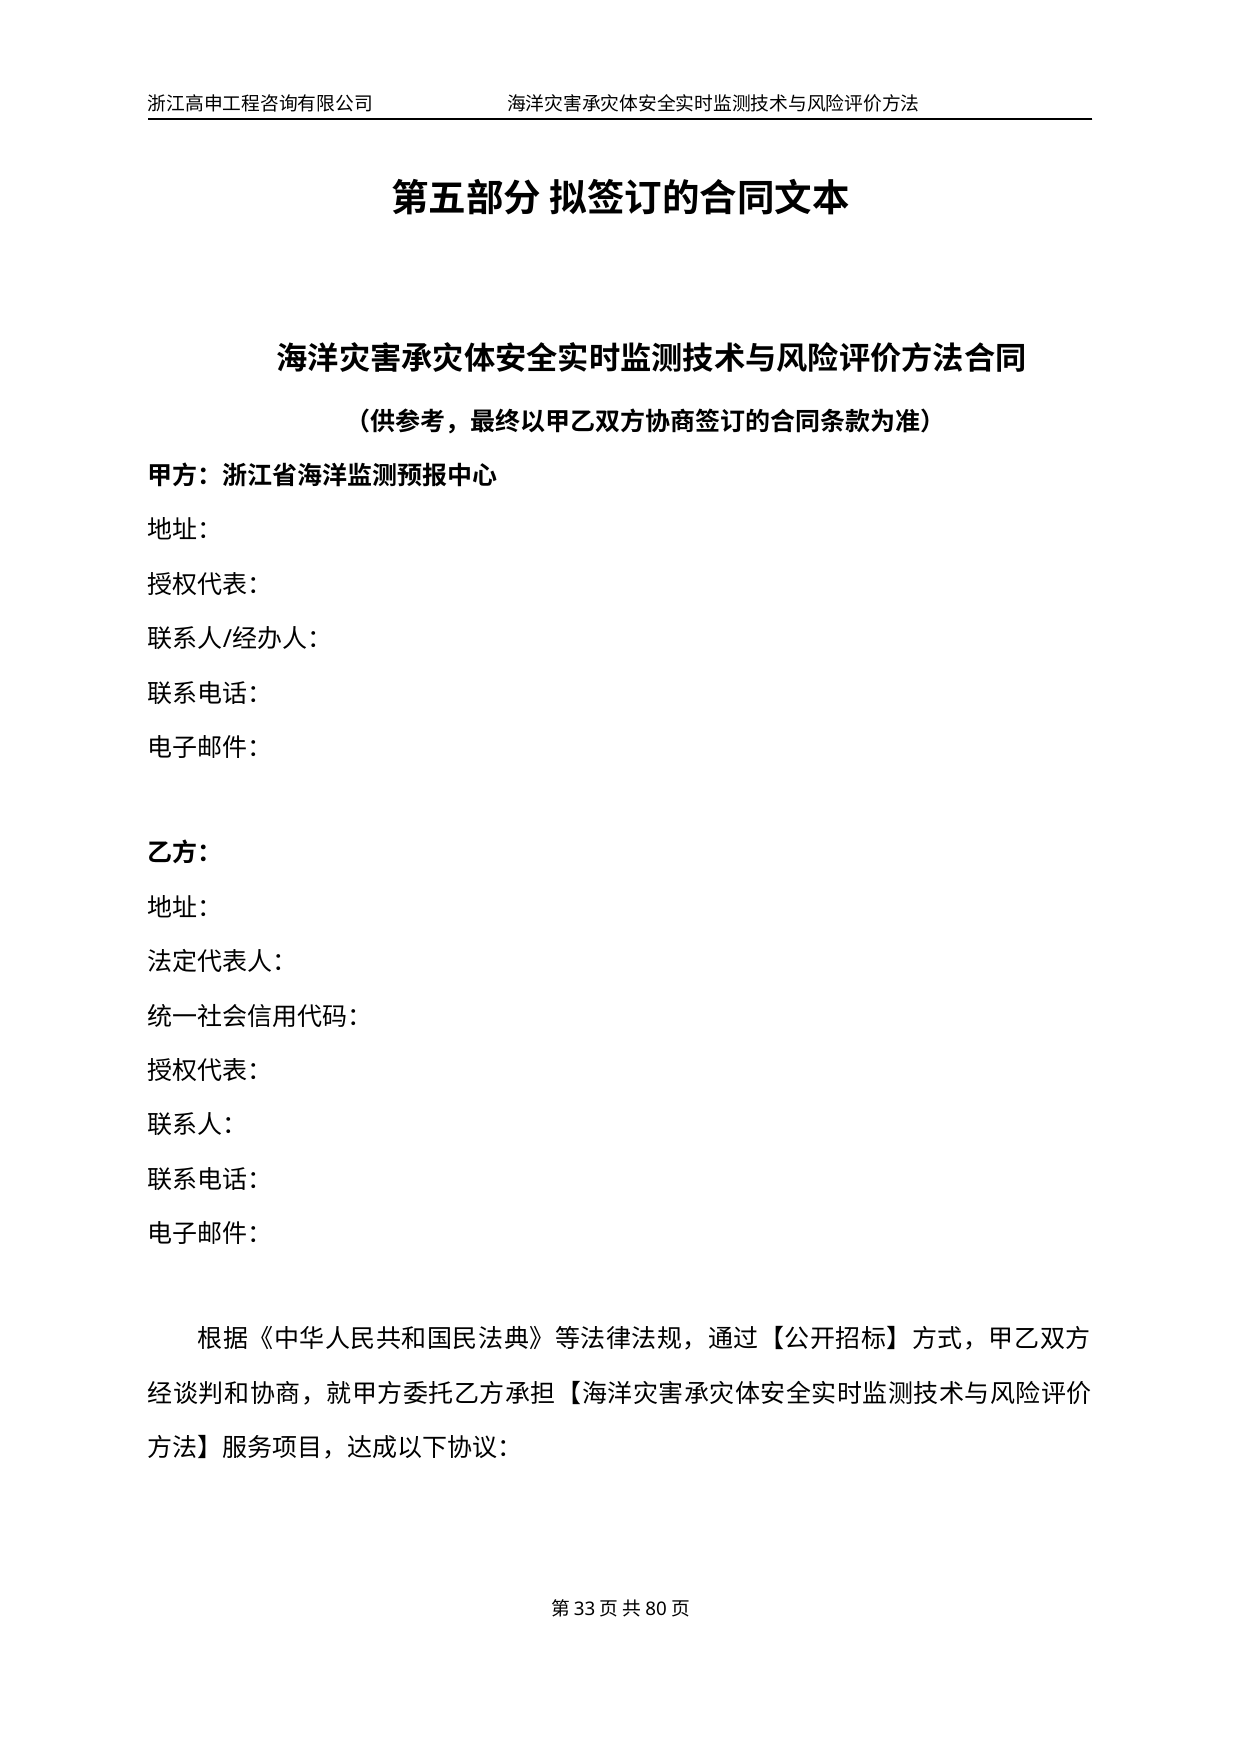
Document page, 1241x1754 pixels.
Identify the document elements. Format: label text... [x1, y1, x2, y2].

text 电子邮件： [148, 727, 1092, 764]
text 授权代表： [148, 564, 1092, 601]
text 根据《中华人民共和国民法典》等法律法规，通过【公开招标】方式，甲乙双方经谈判和协商，就甲方委托乙方承担【海洋灾害承灾体安全实时监测技术与风险评价方法】服务项目，达成以下协议： [148, 1319, 1092, 1464]
text 联系人/经办人： [148, 619, 1092, 655]
text 电子邮件： [148, 1213, 1092, 1250]
text 授权代表： [148, 1050, 1092, 1087]
text 联系电话： [148, 1159, 1092, 1195]
text 地址： [148, 510, 1092, 546]
text 联系人： [148, 1105, 1092, 1141]
text 甲方：浙江省海洋监测预报中心 [148, 456, 1092, 492]
text 乙方： [148, 833, 1092, 869]
text 法定代表人： [148, 942, 1092, 978]
text 统一社会信用代码： [148, 996, 1092, 1032]
text （供参考，最终以甲乙双方协商签订的合同条款为准） [148, 401, 1092, 437]
text 海洋灾害承灾体安全实时监测技术与风险评价方法合同 [148, 333, 1092, 379]
text 联系电话： [148, 673, 1092, 709]
text 地址： [148, 887, 1092, 923]
subtitle 第五部分 拟签订的合同文本 [148, 168, 1092, 223]
